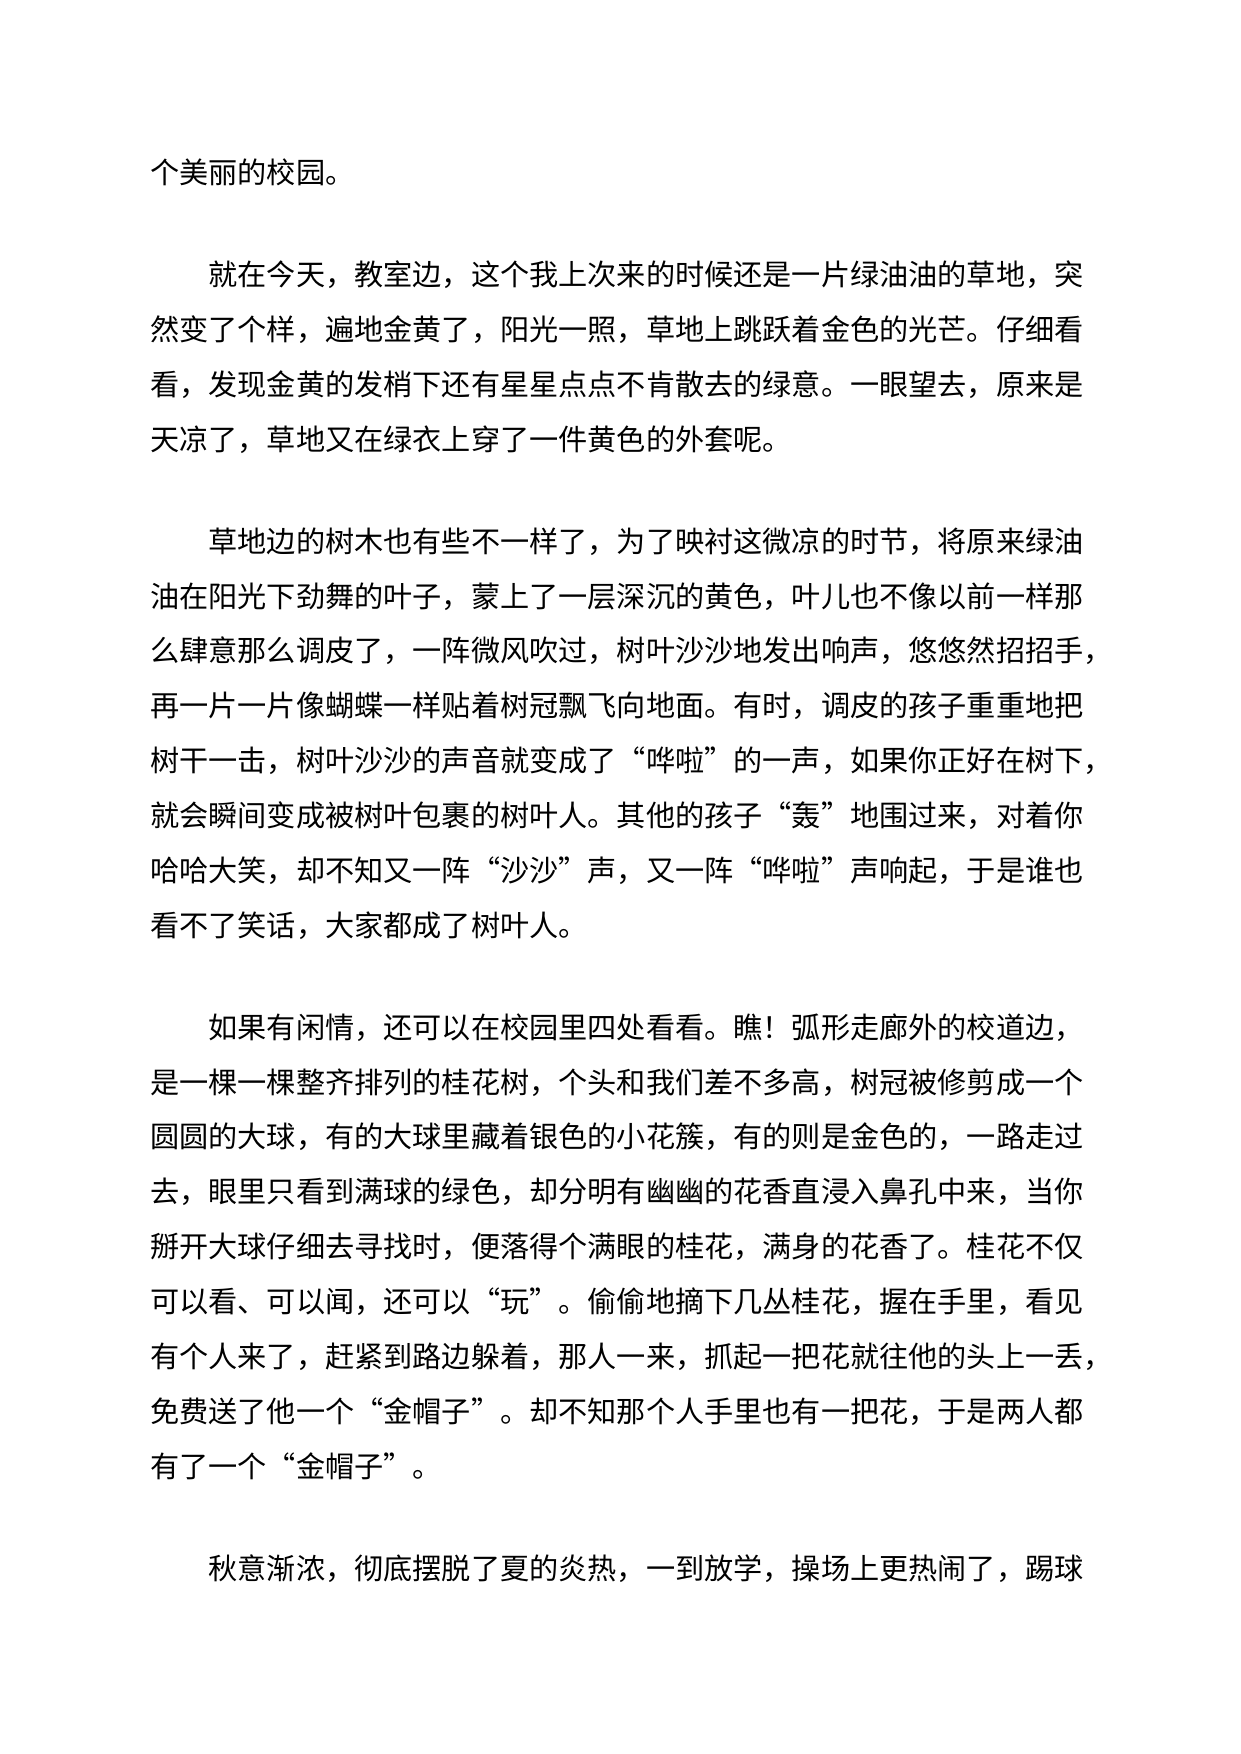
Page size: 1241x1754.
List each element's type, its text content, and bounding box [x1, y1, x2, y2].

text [150, 1545, 1090, 1587]
text 草地边的树木也有些不一样了，为了映衬这微凉的时节，将原来绿油油在阳光下劲舞的叶子，蒙上了一层深沉的黄色，叶儿也不像以前一样那么肆意那么调皮了，一阵微风吹过，树叶沙沙地发出响声，悠悠然招招手，再一片一片像蝴蝶一样贴着树冠飘飞向地面。有时，调皮的孩子重重地把树干一击，树叶沙沙的声音就变成了“哗啦”的一声，如果你正好在树下，就会瞬间变成被树叶包裹的树叶人。其他的孩子“轰”地围过来，对着你哈哈大笑，却不知又一阵“沙沙”声，又一阵“哗啦”声响起，于是谁也看不了笑话，大家都成了树叶人。 [150, 518, 1090, 945]
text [150, 150, 1090, 192]
text 就在今天，教室边，这个我上次来的时候还是一片绿油油的草地，突然变了个样，遍地金黄了，阳光一照，草地上跳跃着金色的光芒。仔细看看，发现金黄的发梢下还有星星点点不肯散去的绿意。一眼望去，原来是天凉了，草地又在绿衣上穿了一件黄色的外套呢。 [150, 252, 1090, 459]
text 如果有闲情，还可以在校园里四处看看。瞧！弧形走廊外的校道边，是一棵一棵整齐排列的桂花树，个头和我们差不多高，树冠被修剪成一个圆圆的大球，有的大球里藏着银色的小花簇，有的则是金色的，一路走过去，眼里只看到满球的绿色，却分明有幽幽的花香直浸入鼻孔中来，当你掰开大球仔细去寻找时，便落得个满眼的桂花，满身的花香了。桂花不仅可以看、可以闻，还可以“玩”。偷偷地摘下几丛桂花，握在手里，看见有个人来了，赶紧到路边躲着，那人一来，抓起一把花就往他的头上一丢，免费送了他一个“金帽子”。却不知那个人手里也有一把花，于是两人都有了一个“金帽子”。 [150, 1004, 1090, 1486]
